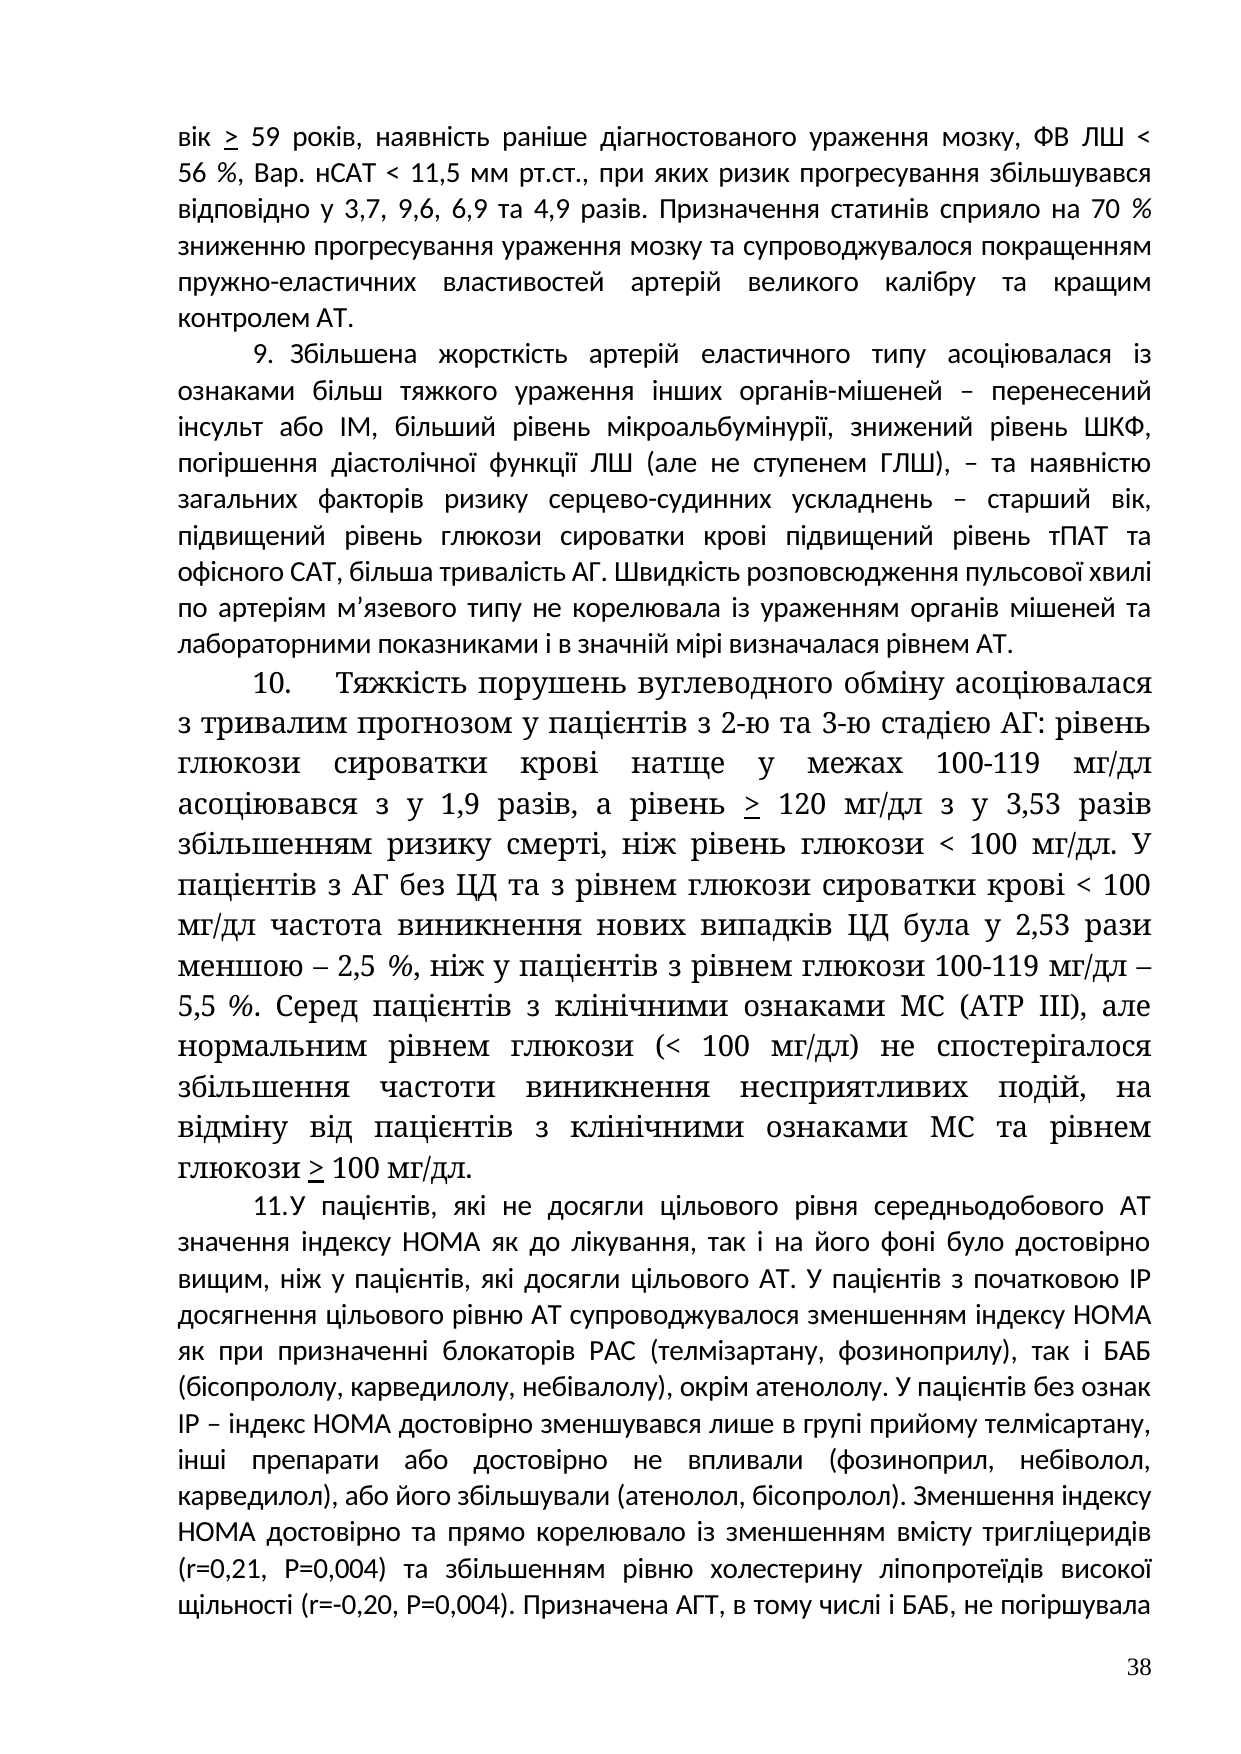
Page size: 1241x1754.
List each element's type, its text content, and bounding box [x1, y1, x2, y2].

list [177, 1187, 1152, 1622]
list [177, 118, 1152, 335]
list Збільшена жорсткість артерій еластичного типу асоціювалася із ознаками більш тяжкого ураження інших органів-мішеней – перенесений інсульт або ІМ, більший рівень мікроальбумінурії, знижений рівень ШКФ, погіршення діастолічної функції ЛШ (але не ступенем ГЛШ), – та наявністю загальних факторів ризику серцево-судинних ускладнень – старший вік, підвищений рівень глюкози сироватки крові підвищений рівень тПАТ та офісного САТ, більша тривалість АГ. Швидкість розповсюдження пульсової хвилі по артеріям м’язевого типу не корелювала із ураженням органів мішеней та лабораторними показниками і в значній мірі визначалася рівнем АТ. [177, 336, 1152, 661]
list Тяжкість порушень вуглеводного обміну асоціювалася з тривалим прогнозом у пацієнтів з 2-ю та 3-ю стадією АГ: рівень глюкози сироватки крові натще у межах 100-119 мг/дл асоціювався з у 1,9 разів, а рівень > 120 мг/дл з у 3,53 разів збільшенням ризику смерті, ніж рівень глюкози < 100 мг/дл. У пацієнтів з АГ без ЦД та з рівнем глюкози сироватки крові < 100 мг/дл частота виникнення нових випадків ЦД була у 2,53 рази меншою – 2,5 %, ніж у пацієнтів з рівнем глюкози 100-119 мг/дл – 5,5 %. Серед пацієнтів з клінічними ознаками МС (АТР ІІІ), але нормальним рівнем глюкози (< 100 мг/дл) не спостерігалося збільшення частоти виникнення несприятливих подій, на відміну від пацієнтів з клінічними ознаками МС та рівнем глюкози > 100 мг/дл. [177, 662, 1152, 1187]
